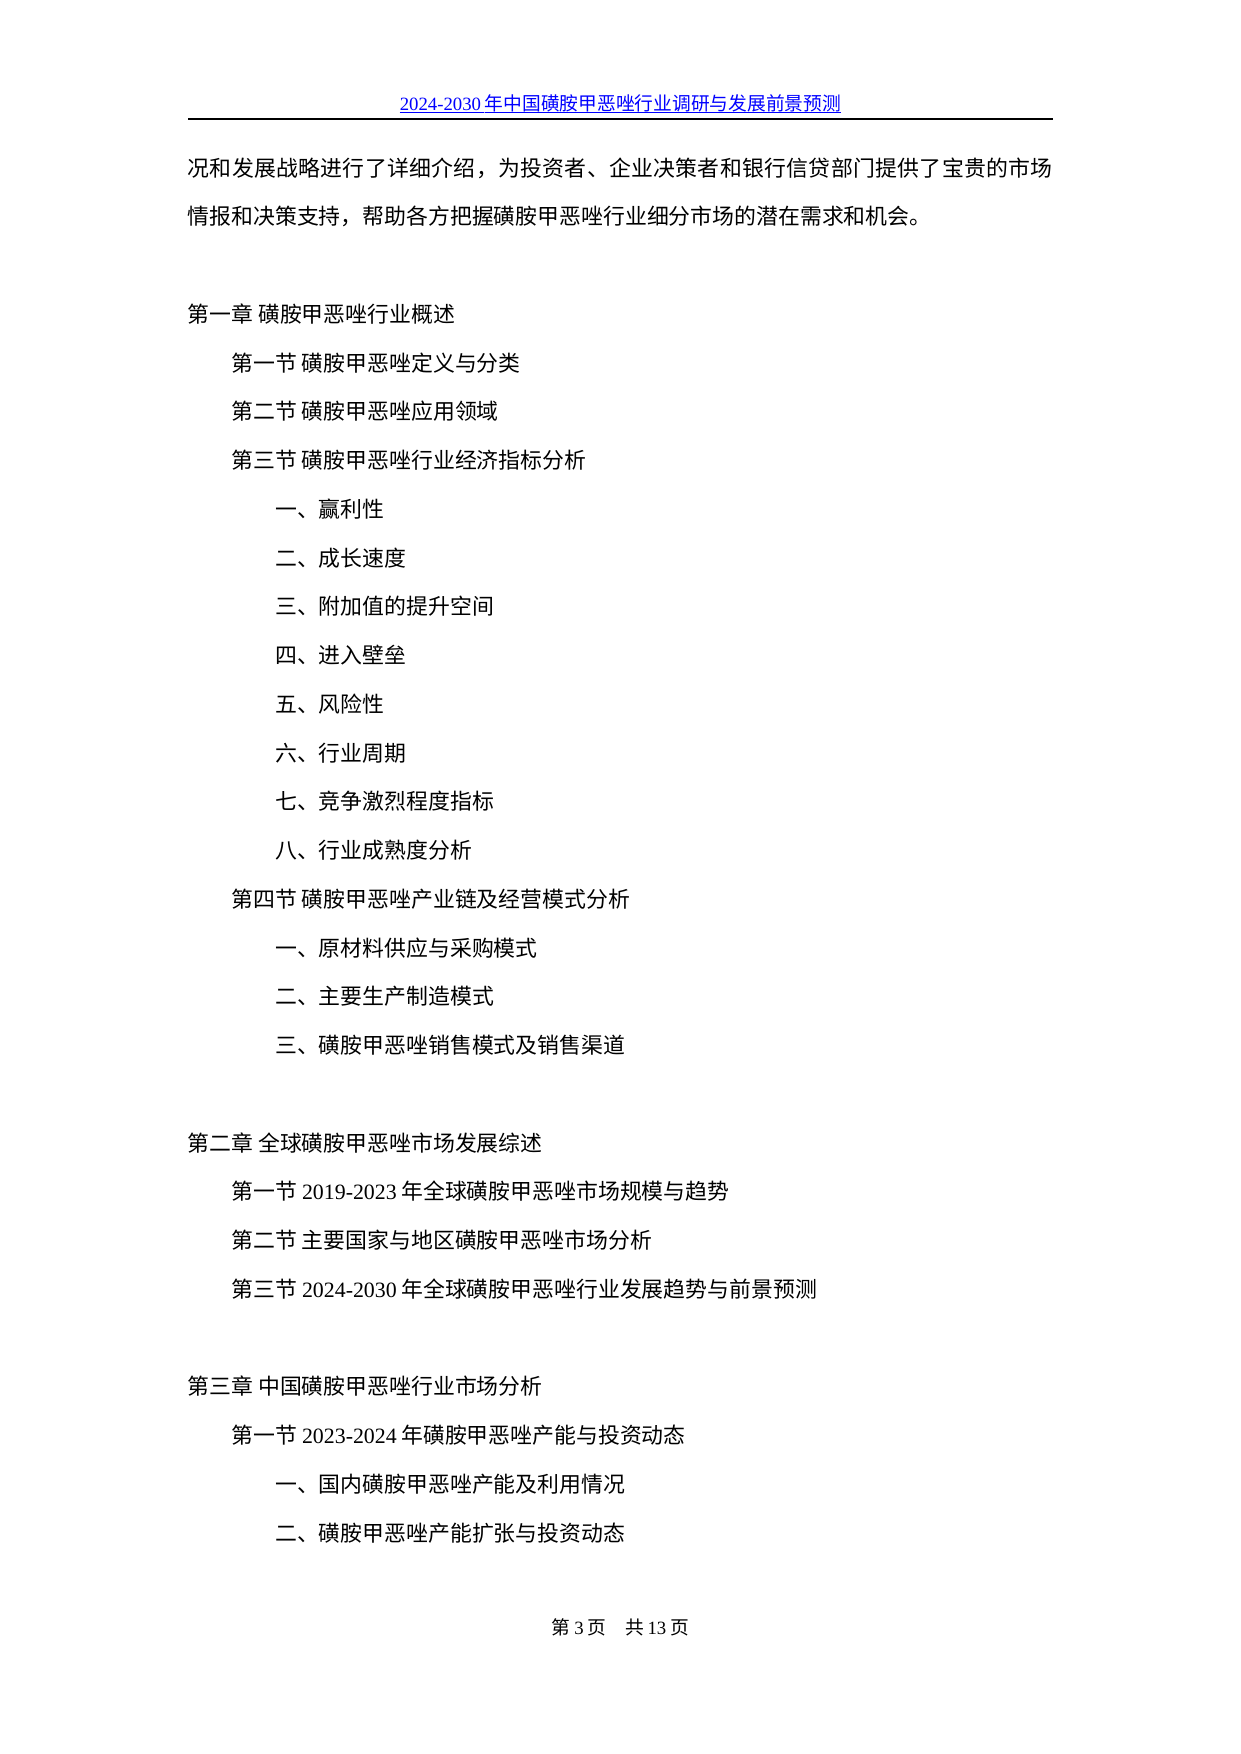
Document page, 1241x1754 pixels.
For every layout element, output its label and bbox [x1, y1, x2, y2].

text [187, 150, 1053, 1548]
